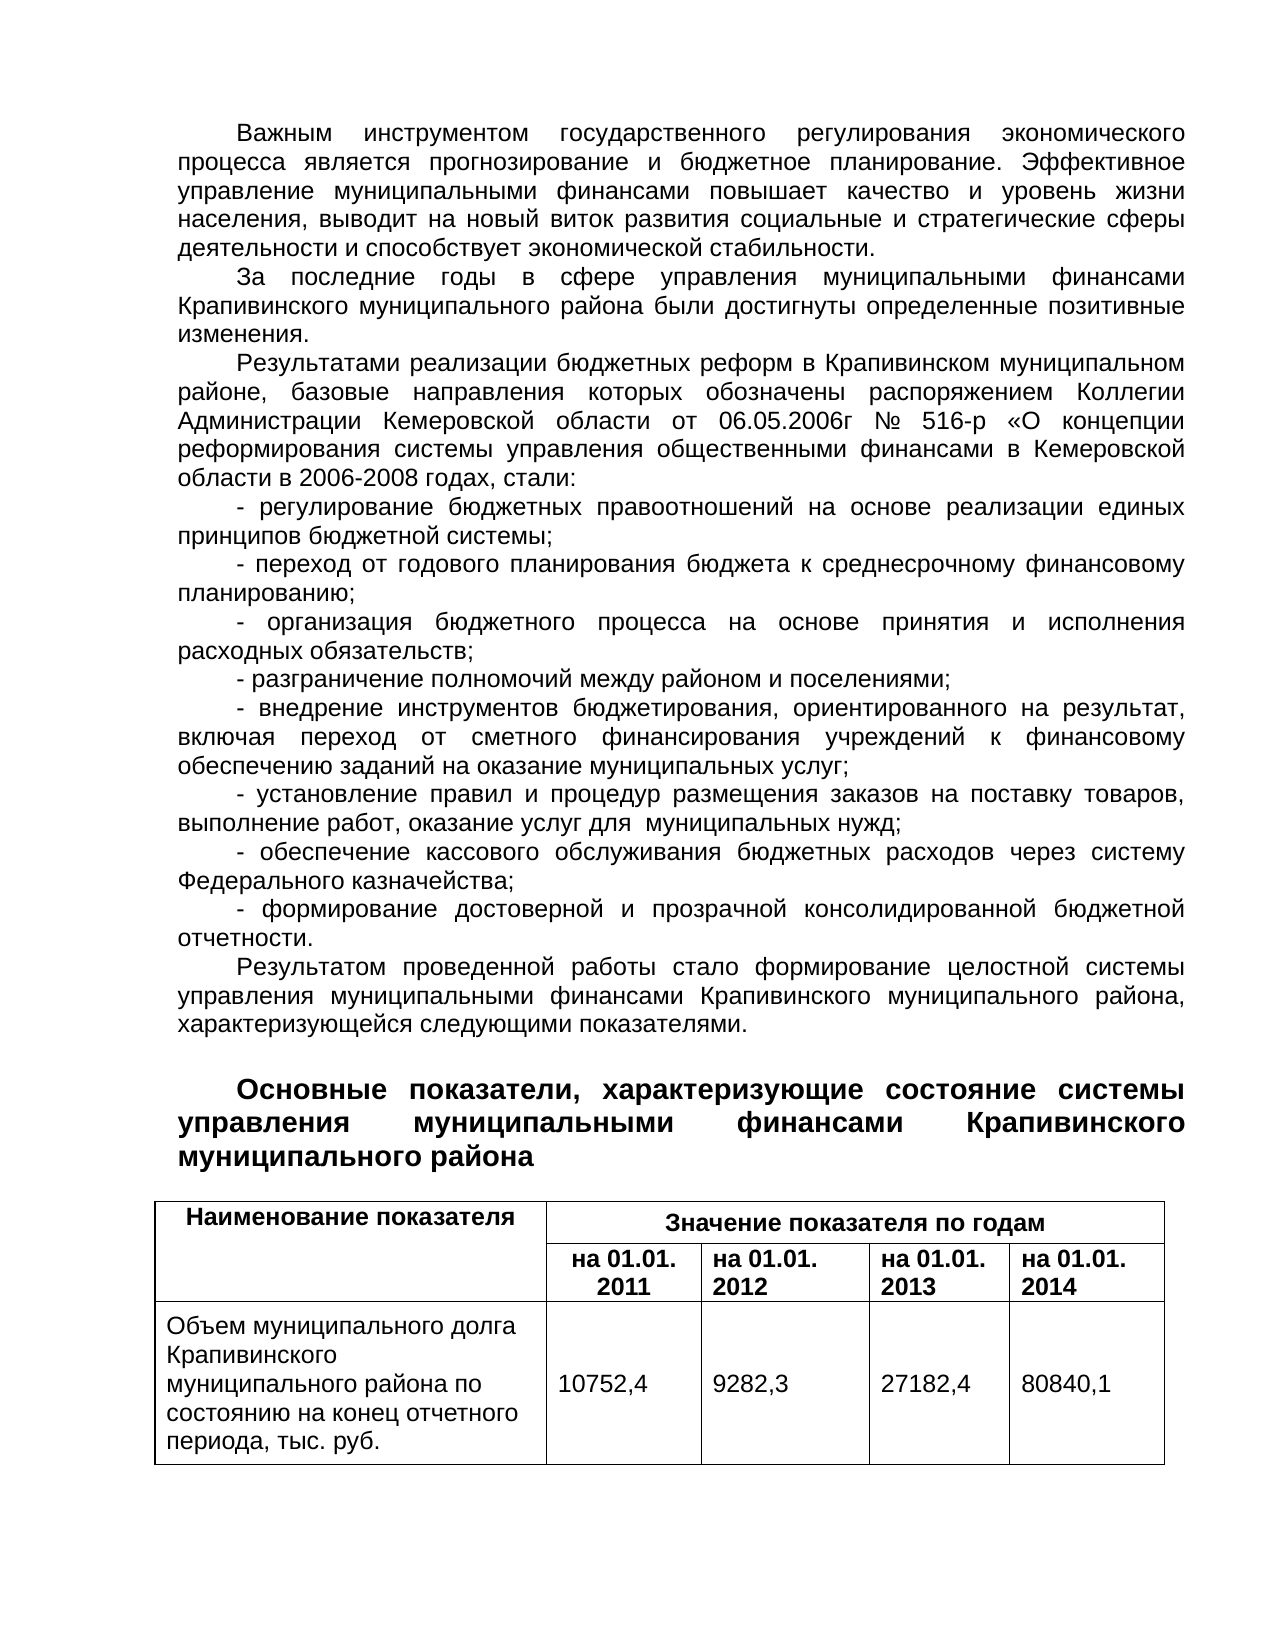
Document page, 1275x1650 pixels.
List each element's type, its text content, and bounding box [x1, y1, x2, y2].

table_cell 80840,1 [1010, 1302, 1164, 1464]
table_cell 27182,4 [870, 1302, 1009, 1464]
table_cell на 01.01. 2014 [1010, 1244, 1164, 1301]
table_cell 9282,3 [702, 1302, 869, 1464]
text Результатом проведенной работы стало формирование целостной системы управления муниципальными финансами Крапивинского муниципального района, характеризующейся следующими показателями. [177, 952, 1186, 1038]
text - формирование достоверной и прозрачной консолидированной бюджетной отчетности. [177, 894, 1186, 952]
table_cell Объем муниципального долга Крапивинского муниципального района по состоянию на конец отчетного периода, тыс. руб. [156, 1302, 546, 1464]
table_header Наименование показателя [156, 1202, 546, 1301]
text Основные показатели, характеризующие состояние системы управления муниципальными финансами Крапивинского муниципального района [177, 1072, 1186, 1172]
text - внедрение инструментов бюджетирования, ориентированного на результат, включая переход от сметного финансирования учреждений к финансовому обеспечению заданий на оказание муниципальных услуг; [177, 693, 1186, 779]
text - регулирование бюджетных правоотношений на основе реализации единых принципов бюджетной системы; [177, 492, 1186, 549]
table_cell на 01.01. 2013 [870, 1244, 1009, 1301]
table_cell 10752,4 [547, 1302, 701, 1464]
text - организация бюджетного процесса на основе принятия и исполнения расходных обязательств; [177, 607, 1186, 664]
text Важным инструментом государственного регулирования экономического процесса является прогнозирование и бюджетное планирование. Эффективное управление муниципальными финансами повышает качество и уровень жизни населения, выводит на новый виток развития социальные и стратегические сферы деятельности и способствует экономической стабильности. [177, 118, 1186, 262]
text За последние годы в сфере управления муниципальными финансами Крапивинского муниципального района были достигнуты определенные позитивные изменения. [177, 262, 1186, 348]
text Результатами реализации бюджетных реформ в Крапивинском муниципальном районе, базовые направления которых обозначены распоряжением Коллегии Администрации Кемеровской области от 06.05.2006г № 516-р «О концепции реформирования системы управления общественными финансами в Кемеровской области в 2006-2008 годах, стали: [177, 348, 1186, 492]
table_cell на 01.01. 2012 [702, 1244, 869, 1301]
table_header Значение показателя по годам [547, 1202, 1164, 1243]
text - обеспечение кассового обслуживания бюджетных расходов через систему Федерального казначейства; [177, 837, 1186, 894]
text - переход от годового планирования бюджета к среднесрочному финансовому планированию; [177, 549, 1186, 607]
text - разграничение полномочий между районом и поселениями; [177, 664, 1186, 693]
table_cell на 01.01. 2011 [547, 1244, 701, 1301]
text - установление правил и процедур размещения заказов на поставку товаров, выполнение работ, оказание услуг для муниципальных нужд; [177, 779, 1186, 837]
